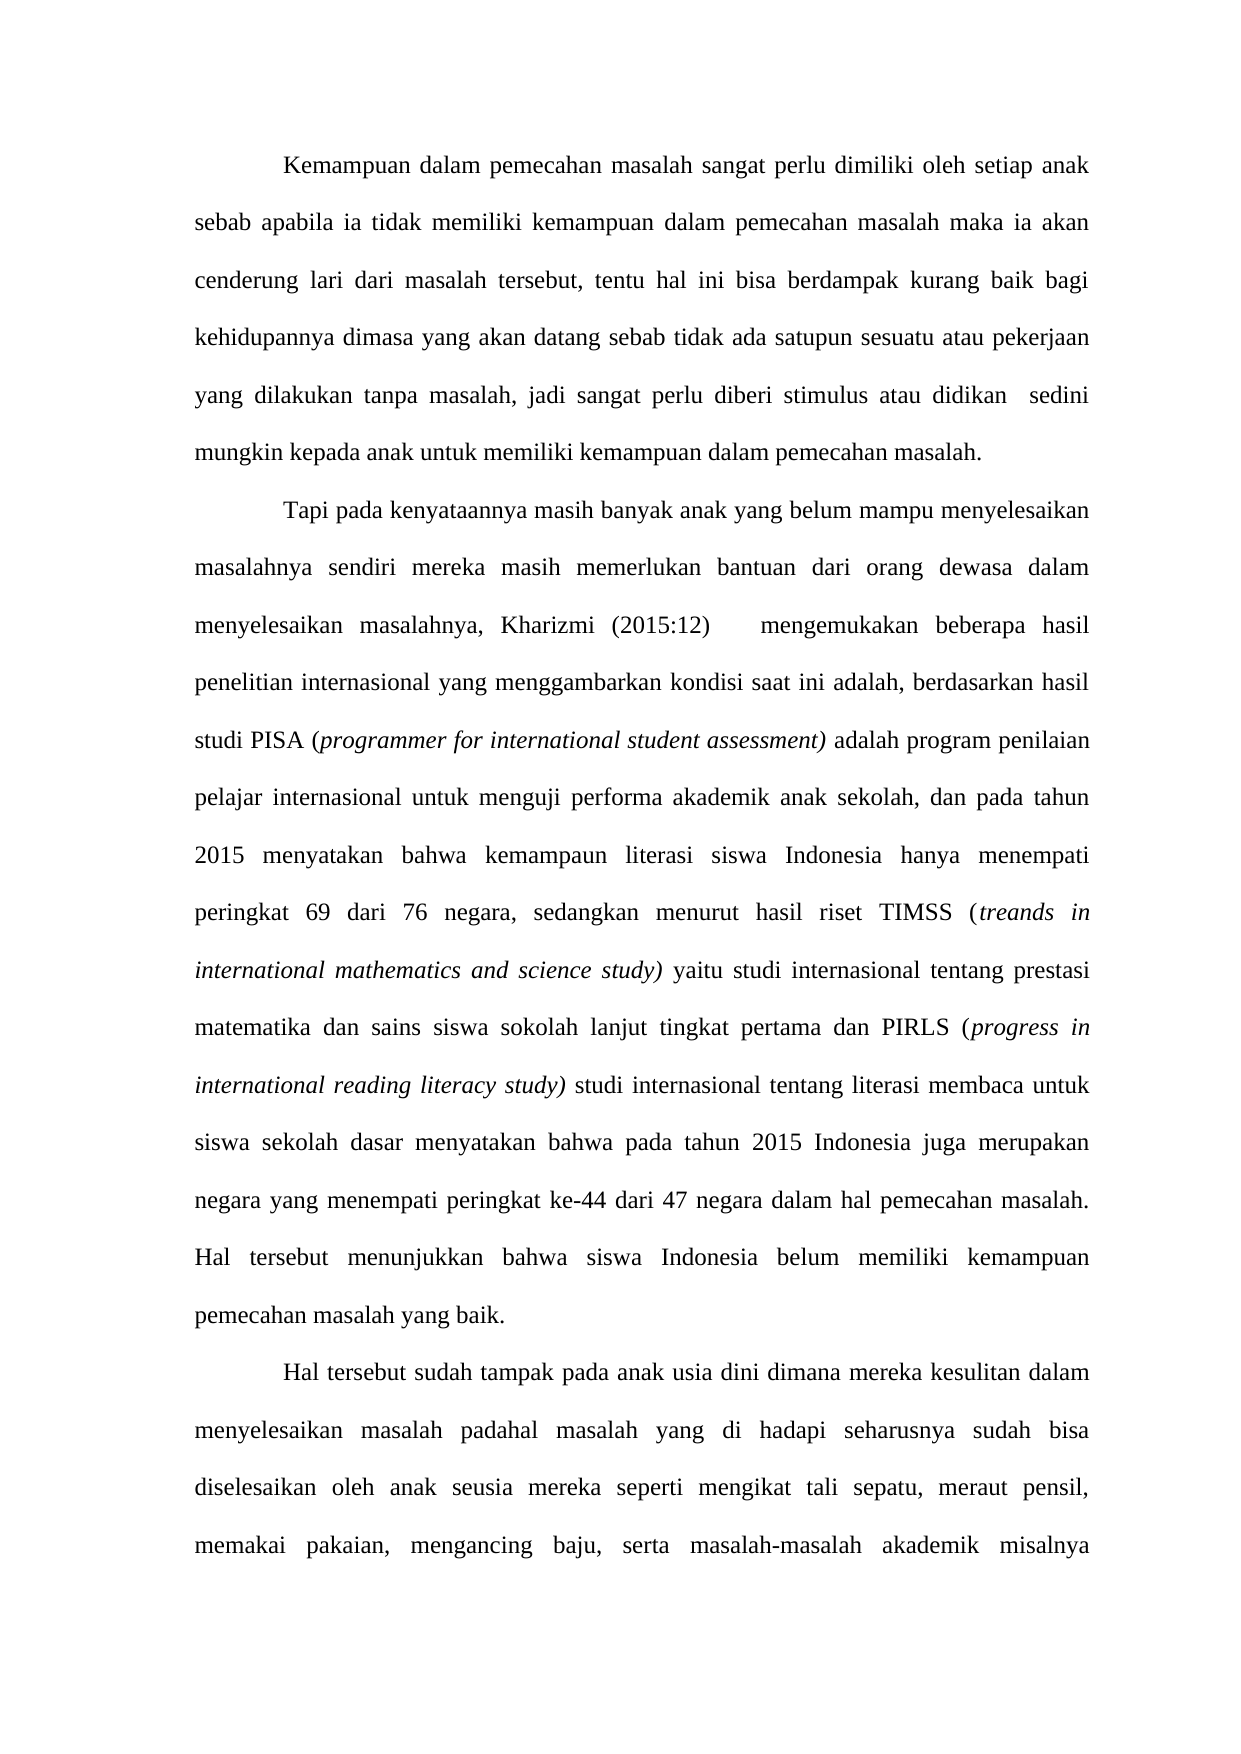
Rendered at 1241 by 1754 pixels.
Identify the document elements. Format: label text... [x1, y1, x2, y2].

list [194, 1357, 1090, 1559]
list Kemampuan dalam pemecahan masalah sangat perlu dimiliki oleh setiap anak sebab apabila ia tidak memiliki kemampuan dalam pemecahan masalah maka ia akan cenderung lari dari masalah tersebut, tentu hal ini bisa berdampak kurang baik bagi kehidupannya dimasa yang akan datang sebab tidak ada satupun sesuatu atau pekerjaan yang dilakukan tanpa masalah, jadi sangat perlu diberi stimulus atau didikan sedini mungkin kepada anak untuk memiliki kemampuan dalam pemecahan masalah. [194, 150, 1090, 466]
list Tapi pada kenyataannya masih banyak anak yang belum mampu menyelesaikan masalahnya sendiri mereka masih memerlukan bantuan dari orang dewasa dalam menyelesaikan masalahnya, Kharizmi (2015:12) mengemukakan beberapa hasil penelitian internasional yang menggambarkan kondisi saat ini adalah, berdasarkan hasil studi PISA (programmer for international student assessment) adalah program penilaian pelajar internasional untuk menguji performa akademik anak sekolah, dan pada tahun 2015 menyatakan bahwa kemampaun literasi siswa Indonesia hanya menempati peringkat 69 dari 76 negara, sedangkan menurut hasil riset TIMSS (treands in international mathematics and science study) yaitu studi internasional tentang prestasi matematika dan sains siswa sokolah lanjut tingkat pertama dan PIRLS (progress in international reading literacy study) studi internasional tentang literasi membaca untuk siswa sekolah dasar menyatakan bahwa pada tahun 2015 Indonesia juga merupakan negara yang menempati peringkat ke-44 dari 47 negara dalam hal pemecahan masalah. Hal tersebut menunjukkan bahwa siswa Indonesia belum memiliki kemampuan pemecahan masalah yang baik. [194, 495, 1090, 1329]
